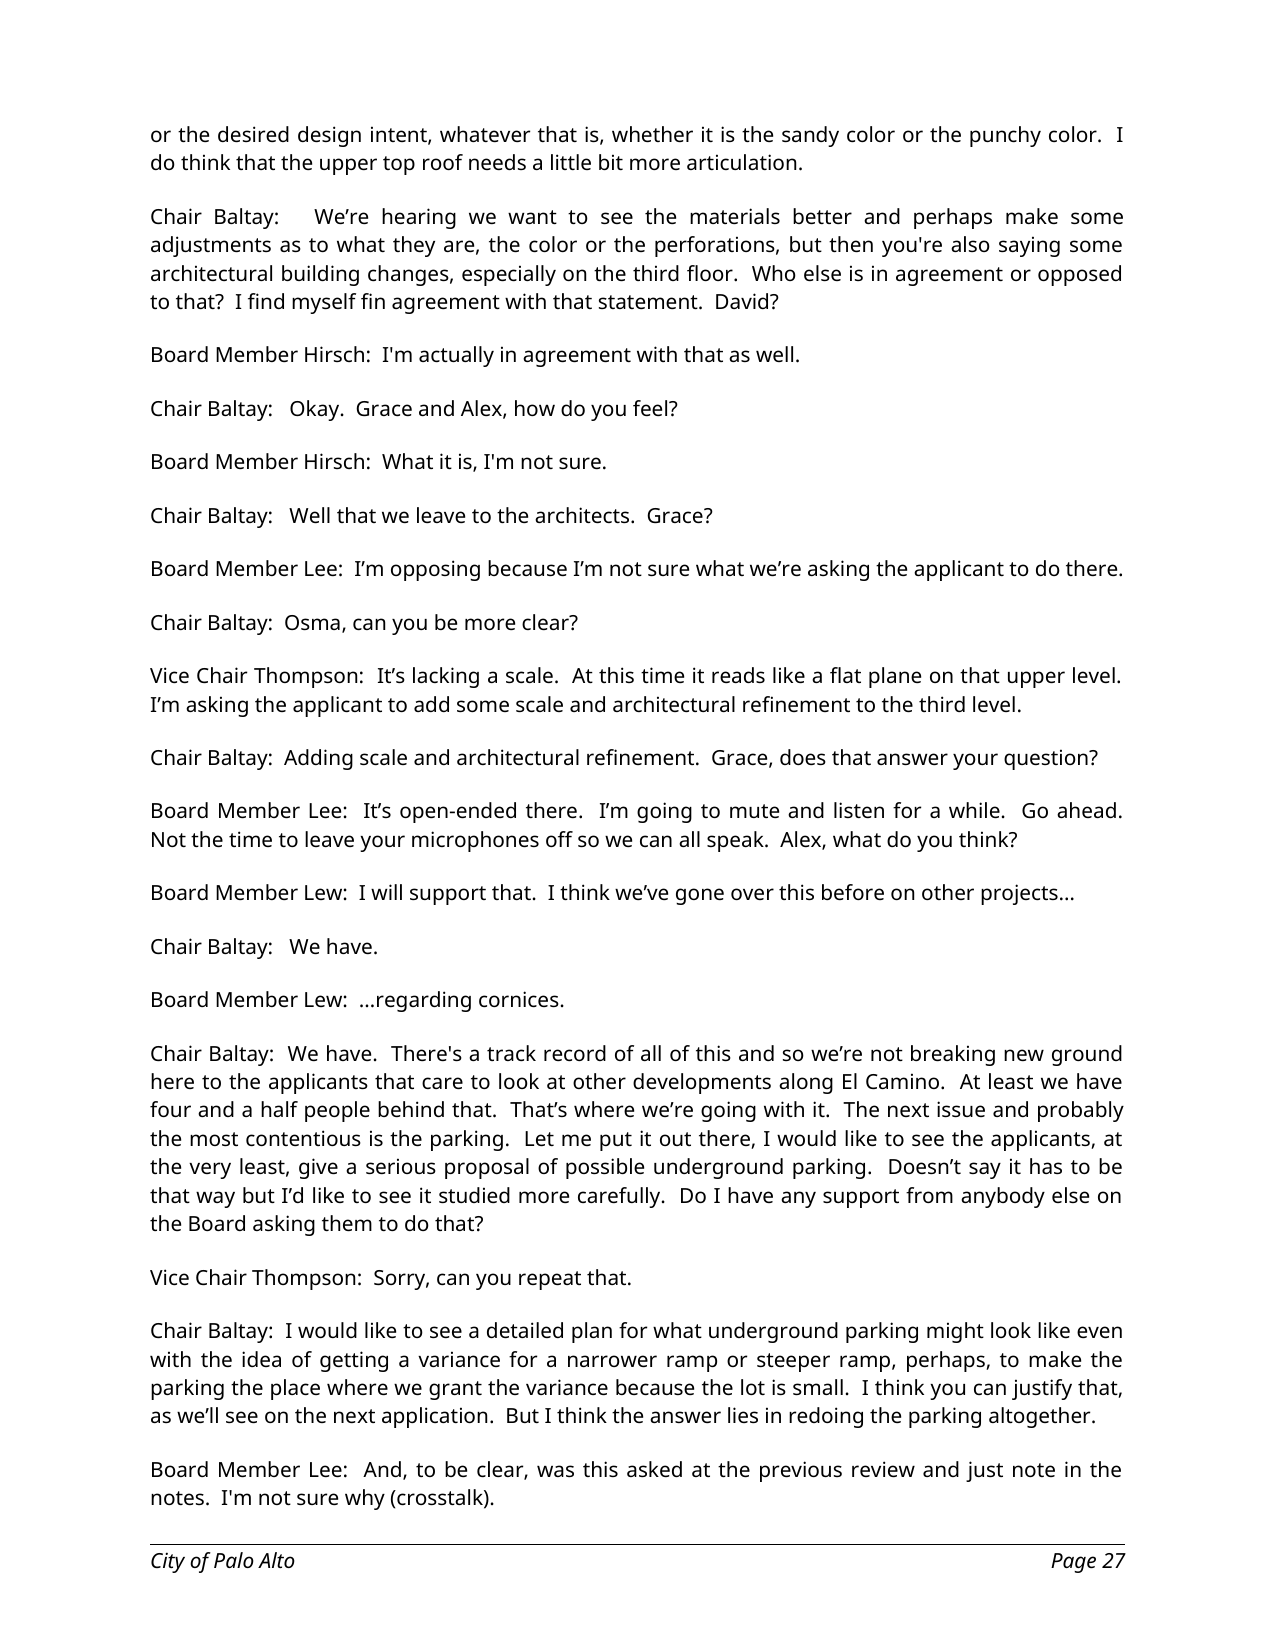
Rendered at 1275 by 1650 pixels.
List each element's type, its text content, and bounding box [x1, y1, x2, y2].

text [150, 120, 1125, 177]
text Board Member Lee: And, to be clear, was this asked at the previous review and just note in the notes. I'm not sure why (crosstalk). [150, 1455, 1125, 1512]
text Vice Chair Thompson: Sorry, can you repeat that. [150, 1263, 1125, 1291]
text Board Member Lew: …regarding cornices. [150, 985, 1125, 1014]
text Chair Baltay: I would like to see a detailed plan for what underground parking might look like even with the idea of getting a variance for a narrower ramp or steeper ramp, perhaps, to make the parking the place where we grant the variance because the lot is small. I think you can justify that, as we’ll see on the next application. But I think the answer lies in redoing the parking altogether. [150, 1316, 1125, 1430]
text Board Member Hirsch: What it is, I'm not sure. [150, 447, 1125, 476]
text Board Member Lew: I will support that. I think we’ve gone over this before on other projects… [150, 878, 1125, 907]
text Chair Baltay: Well that we leave to the architects. Grace? [150, 501, 1125, 529]
text Vice Chair Thompson: It’s lacking a scale. At this time it reads like a flat plane on that upper level. I’m asking the applicant to add some scale and architectural refinement to the third level. [150, 661, 1125, 718]
text Board Member Lee: It’s open-ended there. I’m going to mute and listen for a while. Go ahead. Not the time to leave your microphones off so we can all speak. Alex, what do you think? [150, 797, 1125, 853]
text Board Member Lee: I’m opposing because I’m not sure what we’re asking the applicant to do there. [150, 554, 1125, 583]
text Board Member Hirsch: I'm actually in agreement with that as well. [150, 341, 1125, 369]
text Chair Baltay: We’re hearing we want to see the materials better and perhaps make some adjustments as to what they are, the color or the perforations, but then you're also saying some architectural building changes, especially on the third floor. Who else is in agreement or opposed to that? I find myself fin agreement with that statement. David? [150, 202, 1125, 316]
text Chair Baltay: Adding scale and architectural refinement. Grace, does that answer your question? [150, 743, 1125, 772]
text Chair Baltay: We have. [150, 932, 1125, 960]
text Chair Baltay: We have. There's a track record of all of this and so we’re not breaking new ground here to the applicants that care to look at other developments along El Camino. At least we have four and a half people behind that. That’s where we’re going with it. The next issue and probably the most contentious is the parking. Let me put it out there, I would like to see the applicants, at the very least, give a serious proposal of possible underground parking. Doesn’t say it has to be that way but I’d like to see it studied more carefully. Do I have any support from anybody else on the Board asking them to do that? [150, 1039, 1125, 1238]
text Chair Baltay: Osma, can you be more clear? [150, 608, 1125, 636]
text Chair Baltay: Okay. Grace and Alex, how do you feel? [150, 394, 1125, 422]
